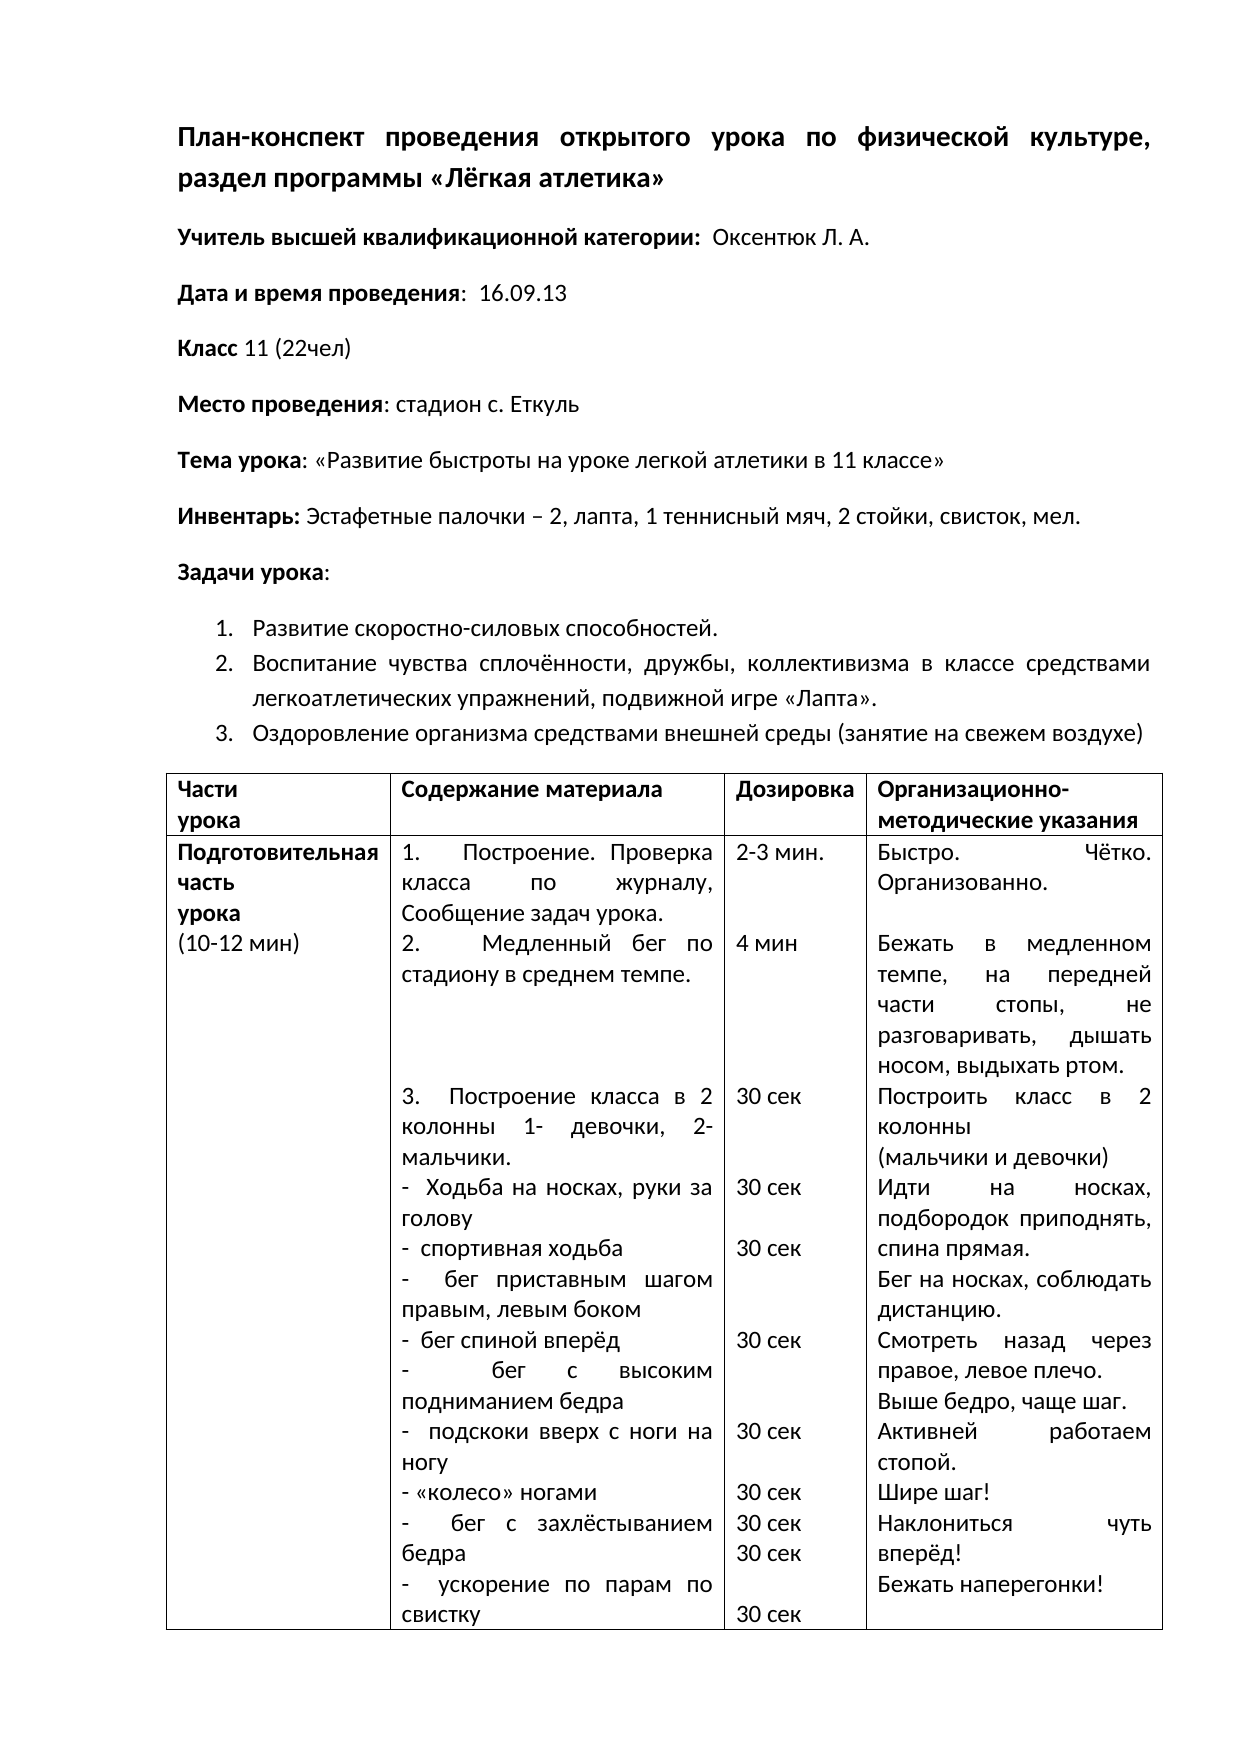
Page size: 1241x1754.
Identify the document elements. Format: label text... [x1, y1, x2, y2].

text Учитель высшей квалификационной категории: Оксентюк Л. А. [177, 221, 1152, 251]
text План-конспект проведения открытого урока по физической культуре, раздел программы «Лёгкая атлетика» [177, 118, 1152, 195]
table_header Части урока [167, 774, 390, 834]
list Оздоровление организма средствами внешней среды (занятие на свежем воздухе) [215, 717, 1152, 747]
list Развитие скоростно-силовых способностей. [215, 612, 1152, 642]
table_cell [867, 836, 1162, 1629]
text Инвентарь: Эстафетные палочки – 2, лапта, 1 теннисный мяч, 2 стойки, свисток, мел. [177, 500, 1152, 531]
text Место проведения: стадион с. Еткуль [177, 388, 1152, 419]
text Класс 11 (22чел) [177, 332, 1152, 363]
table_header Содержание материала [391, 774, 724, 834]
text Дата и время проведения: 16.09.13 [177, 277, 1152, 307]
list Воспитание чувства сплочённости, дружбы, коллективизма в классе средствами легкоатлетических упражнений, подвижной игре «Лапта». [215, 647, 1152, 712]
table_header Дозировка [725, 774, 866, 834]
text Тема урока: «Развитие быстроты на уроке легкой атлетики в 11 классе» [177, 444, 1152, 475]
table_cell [167, 836, 390, 1629]
text Задачи урока: [177, 556, 1152, 586]
table_header Организационно- методические указания [867, 774, 1162, 834]
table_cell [725, 836, 866, 1629]
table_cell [391, 836, 724, 1629]
